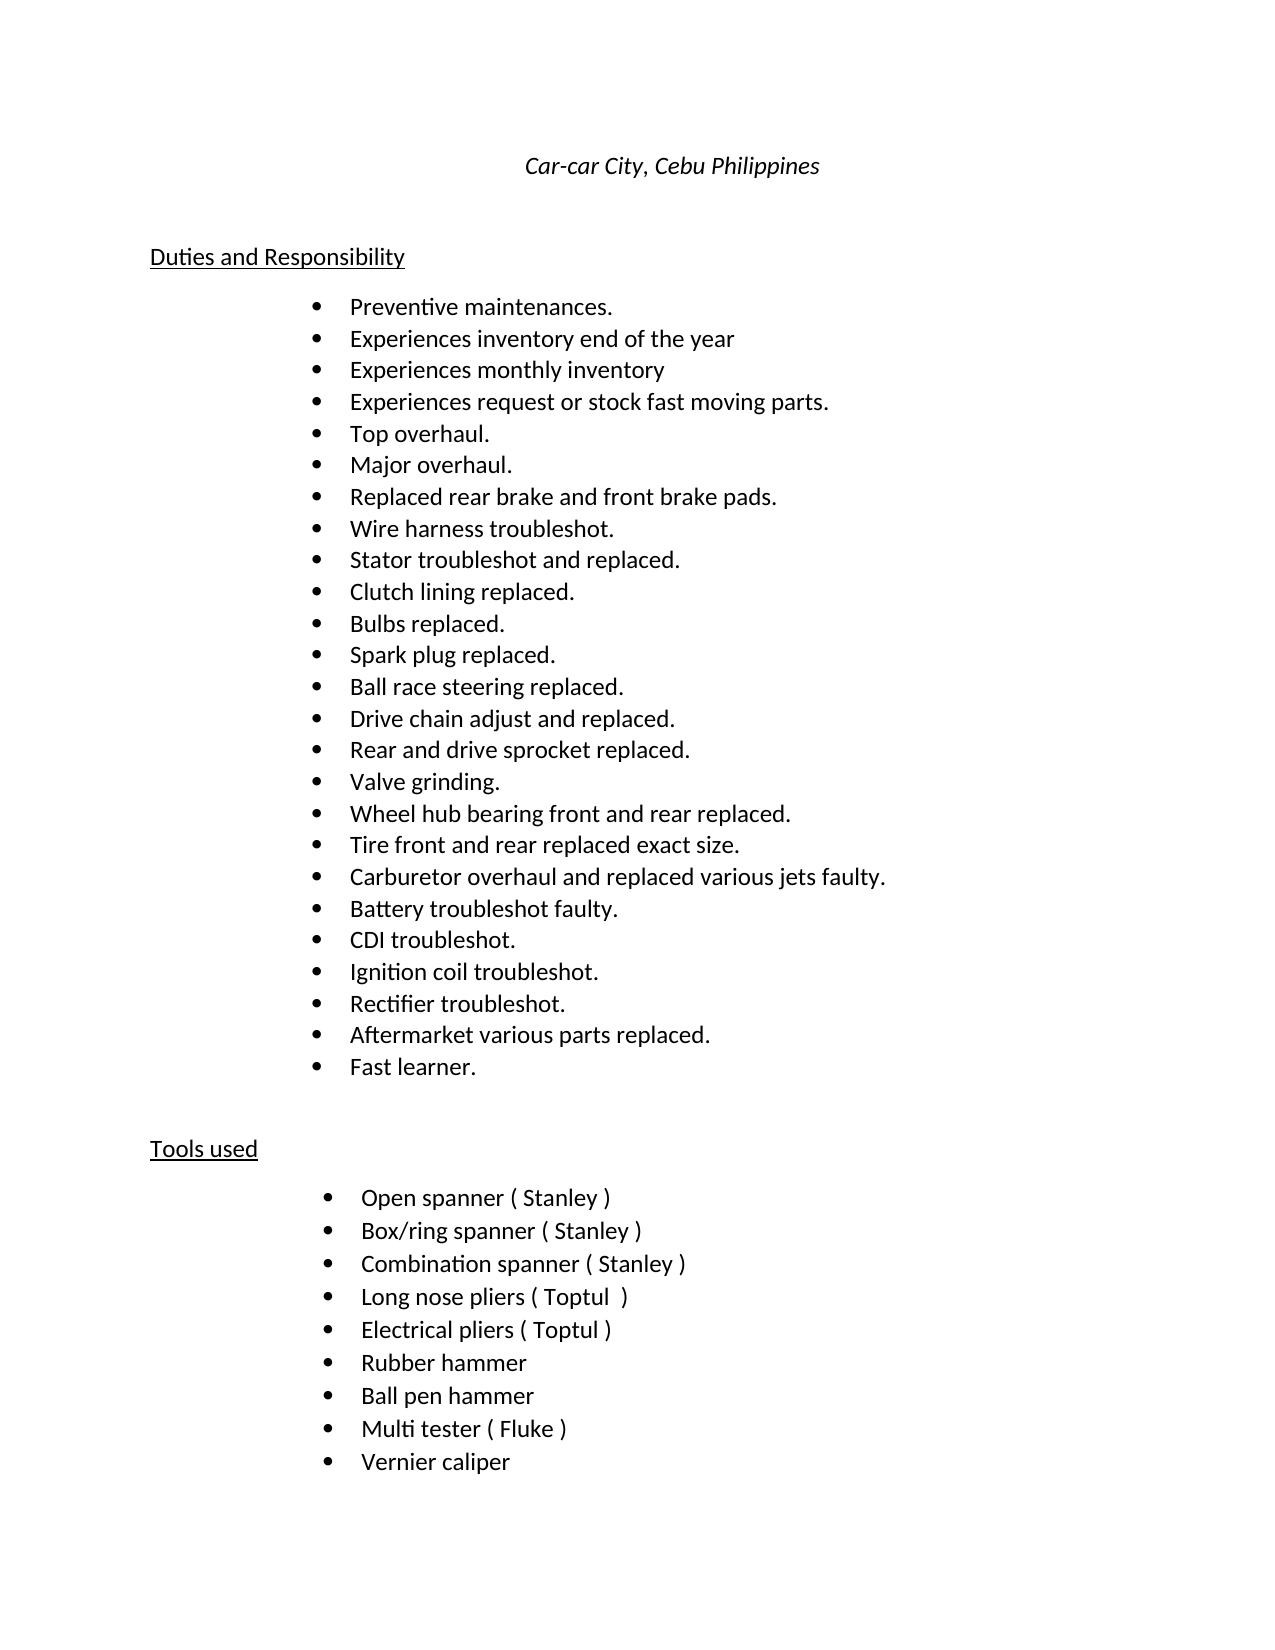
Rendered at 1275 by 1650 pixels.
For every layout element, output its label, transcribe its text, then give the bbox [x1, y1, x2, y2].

list Preventive maintenances. [312, 291, 1125, 322]
list Stator troubleshot and replaced. [312, 544, 1125, 575]
list Replaced rear brake and front brake pads. [312, 481, 1125, 512]
list Top overhaul. [312, 418, 1125, 448]
list Bulbs replaced. [312, 608, 1125, 638]
list Experiences monthly inventory [312, 354, 1125, 385]
list Battery troubleshot faulty. [312, 893, 1125, 923]
list Multi tester ( Fluke ) [323, 1413, 1125, 1443]
text Car-car City, Cebu Philippines [150, 150, 1125, 211]
list Experiences inventory end of the year [312, 323, 1125, 353]
list Ignition coil troubleshot. [312, 956, 1125, 987]
list Vernier caliper [323, 1446, 1125, 1476]
list Open spanner ( Stanley ) [323, 1182, 1125, 1213]
list Long nose pliers ( Toptul ) [323, 1281, 1125, 1312]
list Aftermarket various parts replaced. [312, 1019, 1125, 1050]
list Carburetor overhaul and replaced various jets faulty. [312, 861, 1125, 892]
list Fast learner. [312, 1051, 1125, 1082]
list CDI troubleshot. [312, 924, 1125, 955]
list Ball pen hammer [323, 1380, 1125, 1411]
list Rear and drive sprocket replaced. [312, 734, 1125, 765]
list Rectifier troubleshot. [312, 988, 1125, 1018]
list Ball race steering replaced. [312, 671, 1125, 702]
list Electrical pliers ( Toptul ) [323, 1314, 1125, 1345]
list Combination spanner ( Stanley ) [323, 1248, 1125, 1279]
list Major overhaul. [312, 449, 1125, 480]
list Spark plug replaced. [312, 639, 1125, 670]
list Clutch lining replaced. [312, 576, 1125, 607]
list Rubber hammer [323, 1347, 1125, 1378]
list Tire front and rear replaced exact size. [312, 829, 1125, 860]
list Wire harness troubleshot. [312, 513, 1125, 543]
list Wheel hub bearing front and rear replaced. [312, 798, 1125, 828]
list Experiences request or stock fast moving parts. [312, 386, 1125, 417]
text Tools used [150, 1133, 1125, 1163]
list Valve grinding. [312, 766, 1125, 797]
list Drive chain adjust and replaced. [312, 703, 1125, 733]
text Duties and Responsibility [150, 242, 1125, 272]
list Box/ring spanner ( Stanley ) [323, 1215, 1125, 1246]
